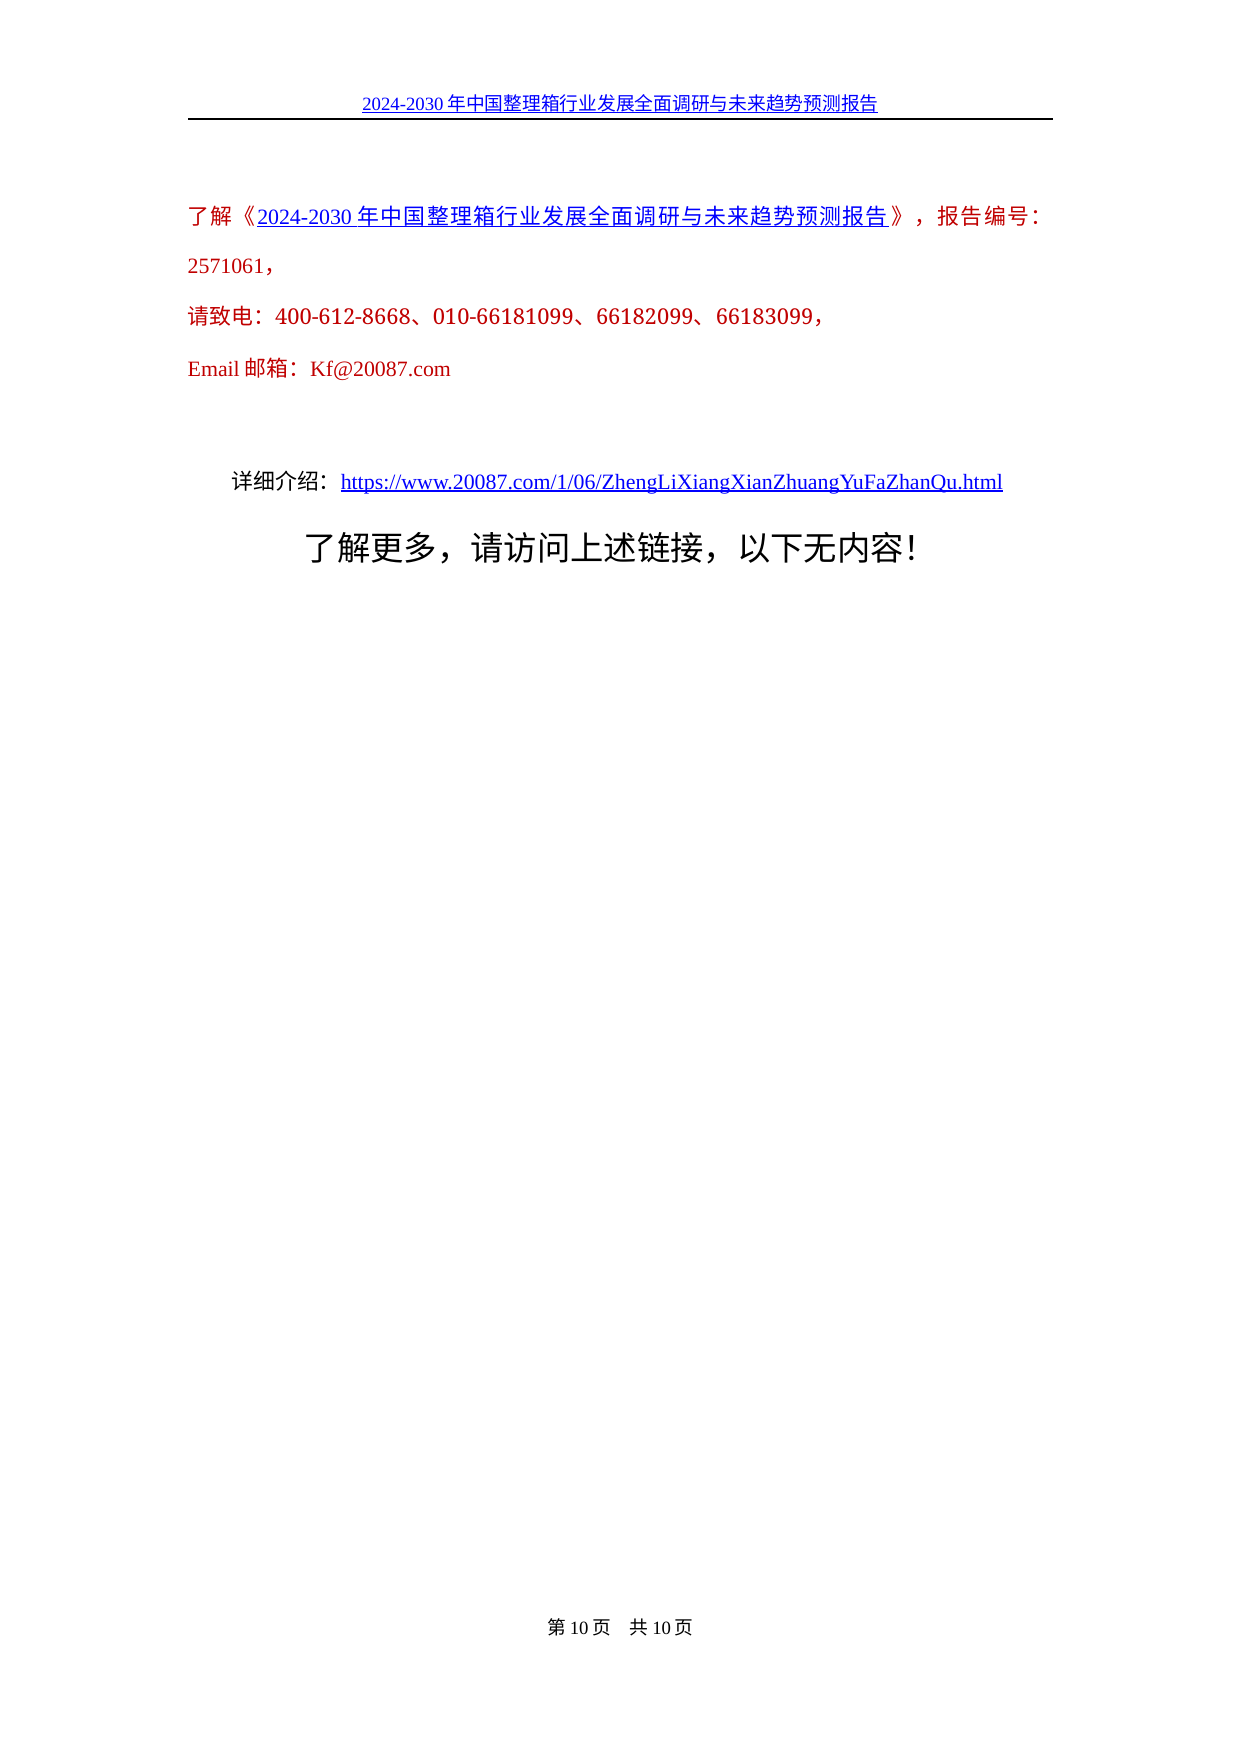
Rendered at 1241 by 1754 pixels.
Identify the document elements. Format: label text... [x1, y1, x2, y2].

text 请致电：400-612-8668、010-66181099、66182099、66183099， [187, 299, 1053, 331]
text 详细介绍：https://www.20087.com/1/06/ZhengLiXiangXianZhuangYuFaZhanQu.html [187, 463, 1053, 496]
text 了解《2024-2030年中国整理箱行业发展全面调研与未来趋势预测报告》，报告编号：2571061， [187, 198, 1053, 280]
title 了解更多，请访问上述链接，以下无内容！ [187, 513, 1053, 578]
text Email邮箱：Kf@20087.com [187, 350, 1053, 383]
